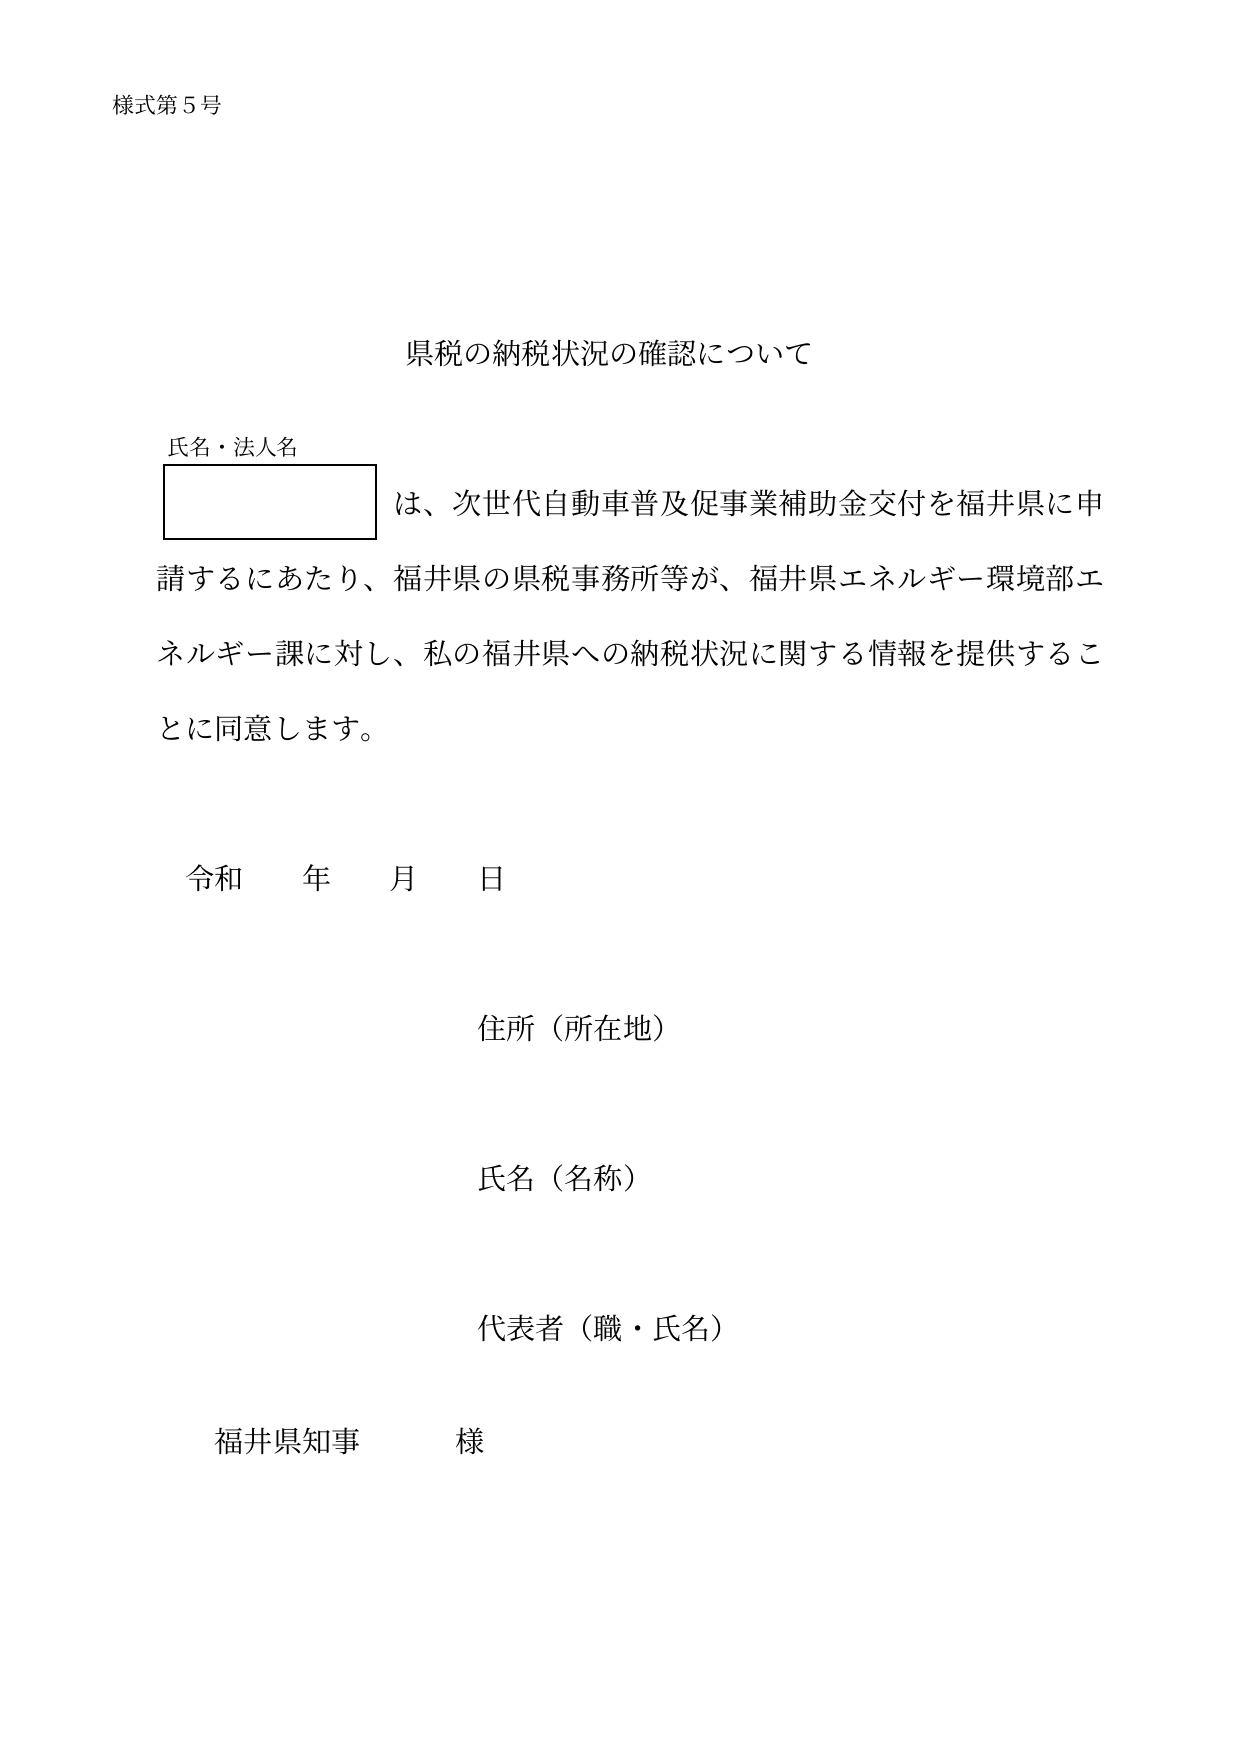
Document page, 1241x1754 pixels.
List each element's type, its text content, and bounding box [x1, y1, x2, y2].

text 県税の納税状況の確認について [112, 314, 1106, 389]
text 令和 年 月 日 [156, 839, 1106, 914]
text 氏名（名称） [156, 1139, 1106, 1214]
text 福井県知事 様 [156, 1402, 1106, 1477]
text 氏名・法人名 [112, 427, 1106, 464]
text は、次世代自動車普及促事業補助金交付を福井県に申請するにあたり、福井県の県税事務所等が、福井県エネルギー環境部エネルギー課に対し、私の福井県への納税状況に関する情報を提供することに同意します。 [156, 464, 1106, 764]
text 住所（所在地） [156, 989, 1106, 1064]
text 代表者（職・氏名） [156, 1289, 1106, 1364]
